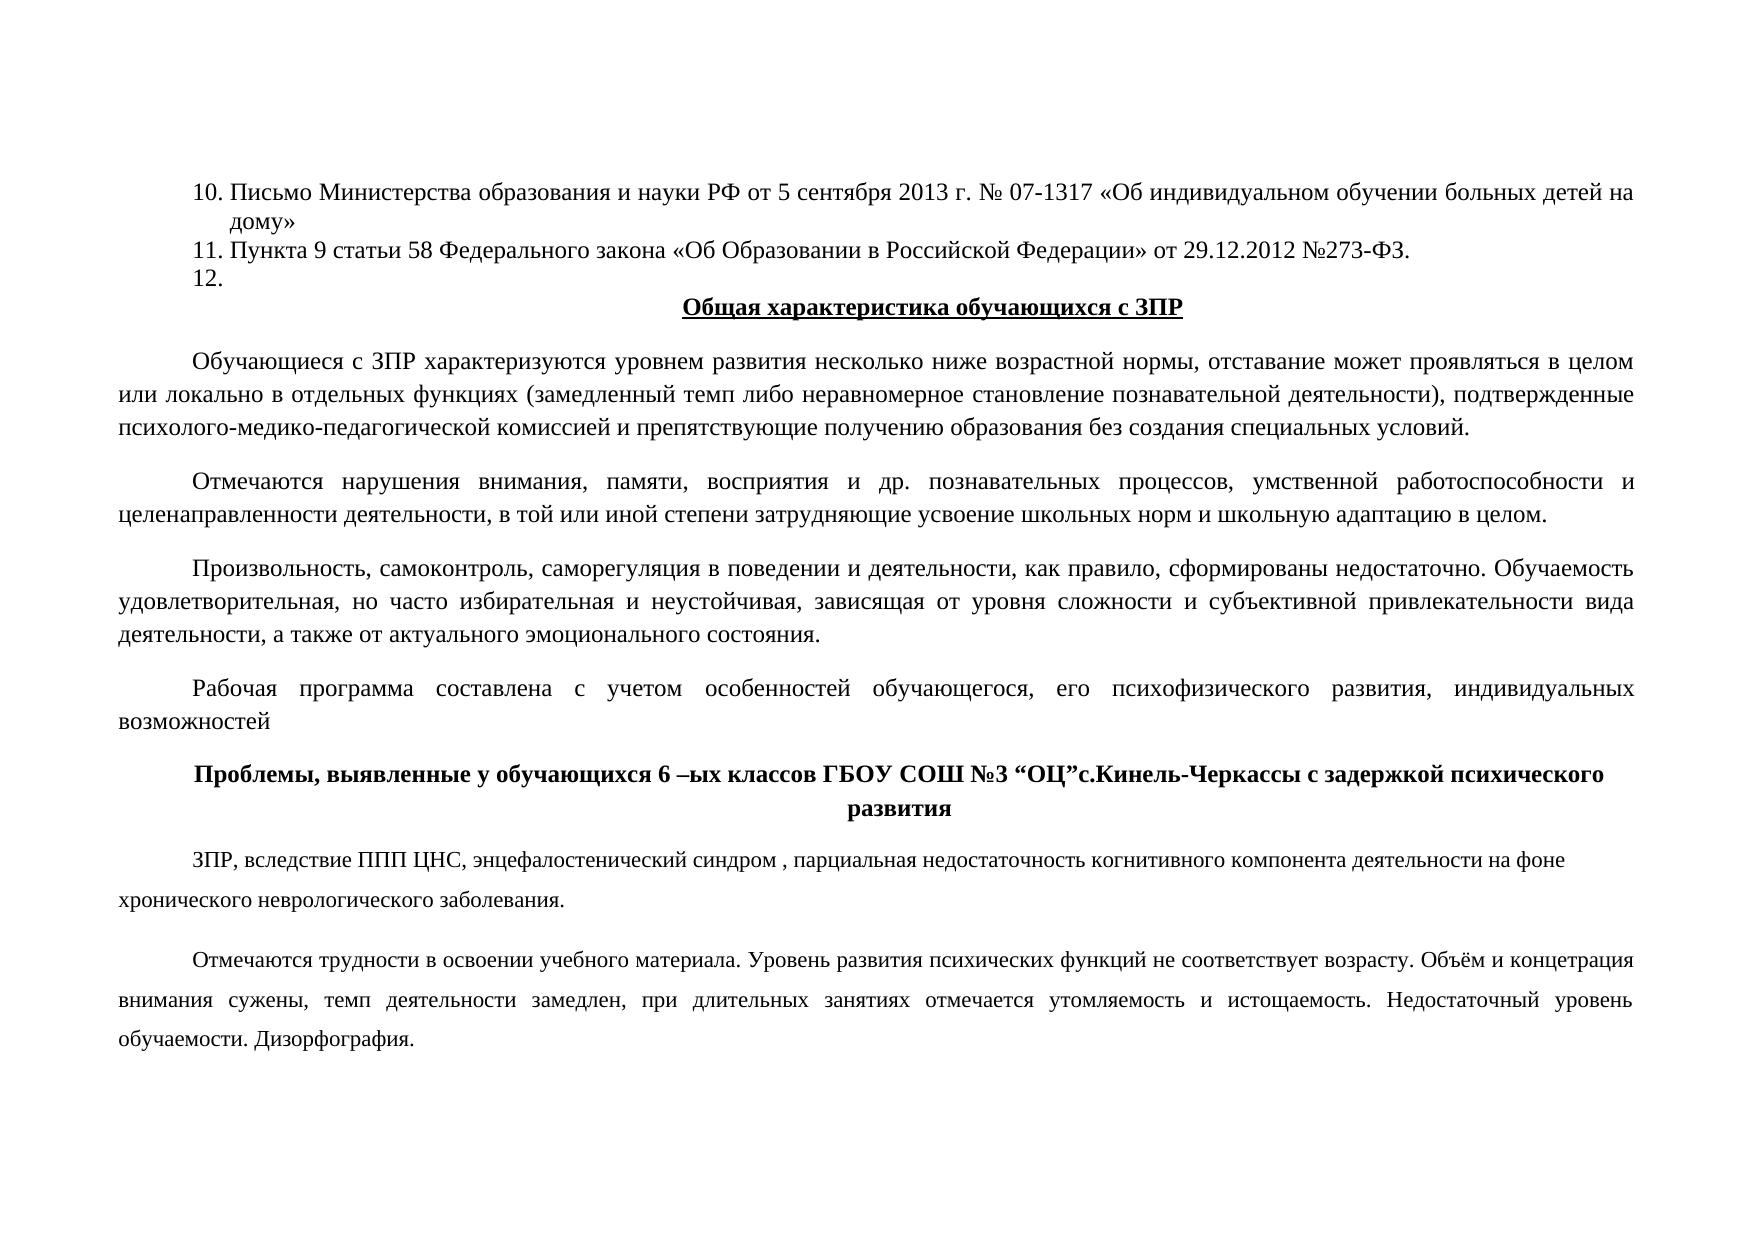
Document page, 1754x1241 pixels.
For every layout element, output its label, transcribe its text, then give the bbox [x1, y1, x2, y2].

text Произвольность, самоконтроль, саморегуляция в поведении и деятельности, как правило, сформированы недостаточно. Обучаемость удовлетворительная, но часто избирательная и неустойчивая, зависящая от уровня сложности и субъективной привлекательности вида деятельности, а также от актуального эмоционального состояния. [118, 553, 1636, 648]
list Общая характеристика обучающихся с ЗПР [229, 292, 1636, 321]
text Отмечаются нарушения внимания, памяти, восприятия и др. познавательных процессов, умственной работоспособности и целенаправленности деятельности, в той или иной степени затрудняющие усвоение школьных норм и школьную адаптацию в целом. [118, 466, 1636, 528]
text Отмечаются трудности в освоении учебного материала. Уровень развития психических функций не соответствует возрасту. Объём и концетрация внимания сужены, темп деятельности замедлен, при длительных занятиях отмечается утомляемость и истощаемость. Недостаточный уровень обучаемости. Дизорфография. [118, 946, 1636, 1052]
text Рабочая программа составлена с учетом особенностей обучающегося, его психофизического развития, индивидуальных возможностей [118, 673, 1636, 734]
text Обучающиеся с ЗПР характеризуются уровнем развития несколько ниже возрастной нормы, отставание может проявляться в целом или локально в отдельных функциях (замедленный темп либо неравномерное становление познавательной деятельности), подтвержденные психолого-медико-педагогической комиссией и препятствующие получению образования без создания специальных условий. [118, 346, 1636, 441]
list Пункта 9 статьи 58 Федерального закона «Об Образовании в Российской Федерации» от 29.12.2012 №273-ФЗ. [192, 235, 1636, 263]
list Письмо Министерства образования и науки РФ от 5 сентября 2013 г. № 07-1317 «Об индивидуальном обучении больных детей на дому» [192, 177, 1636, 235]
text ЗПР, вследствие ППП ЦНС, энцефалостенический синдром , парциальная недостаточность когнитивного компонента деятельности на фоне хронического неврологического заболевания. [118, 846, 1636, 912]
text Проблемы, выявленные у обучающихся 6 –ых классов ГБОУ СОШ №3 “ОЦ”с.Кинель-Черкассы с задержкой психического развития [163, 759, 1636, 821]
